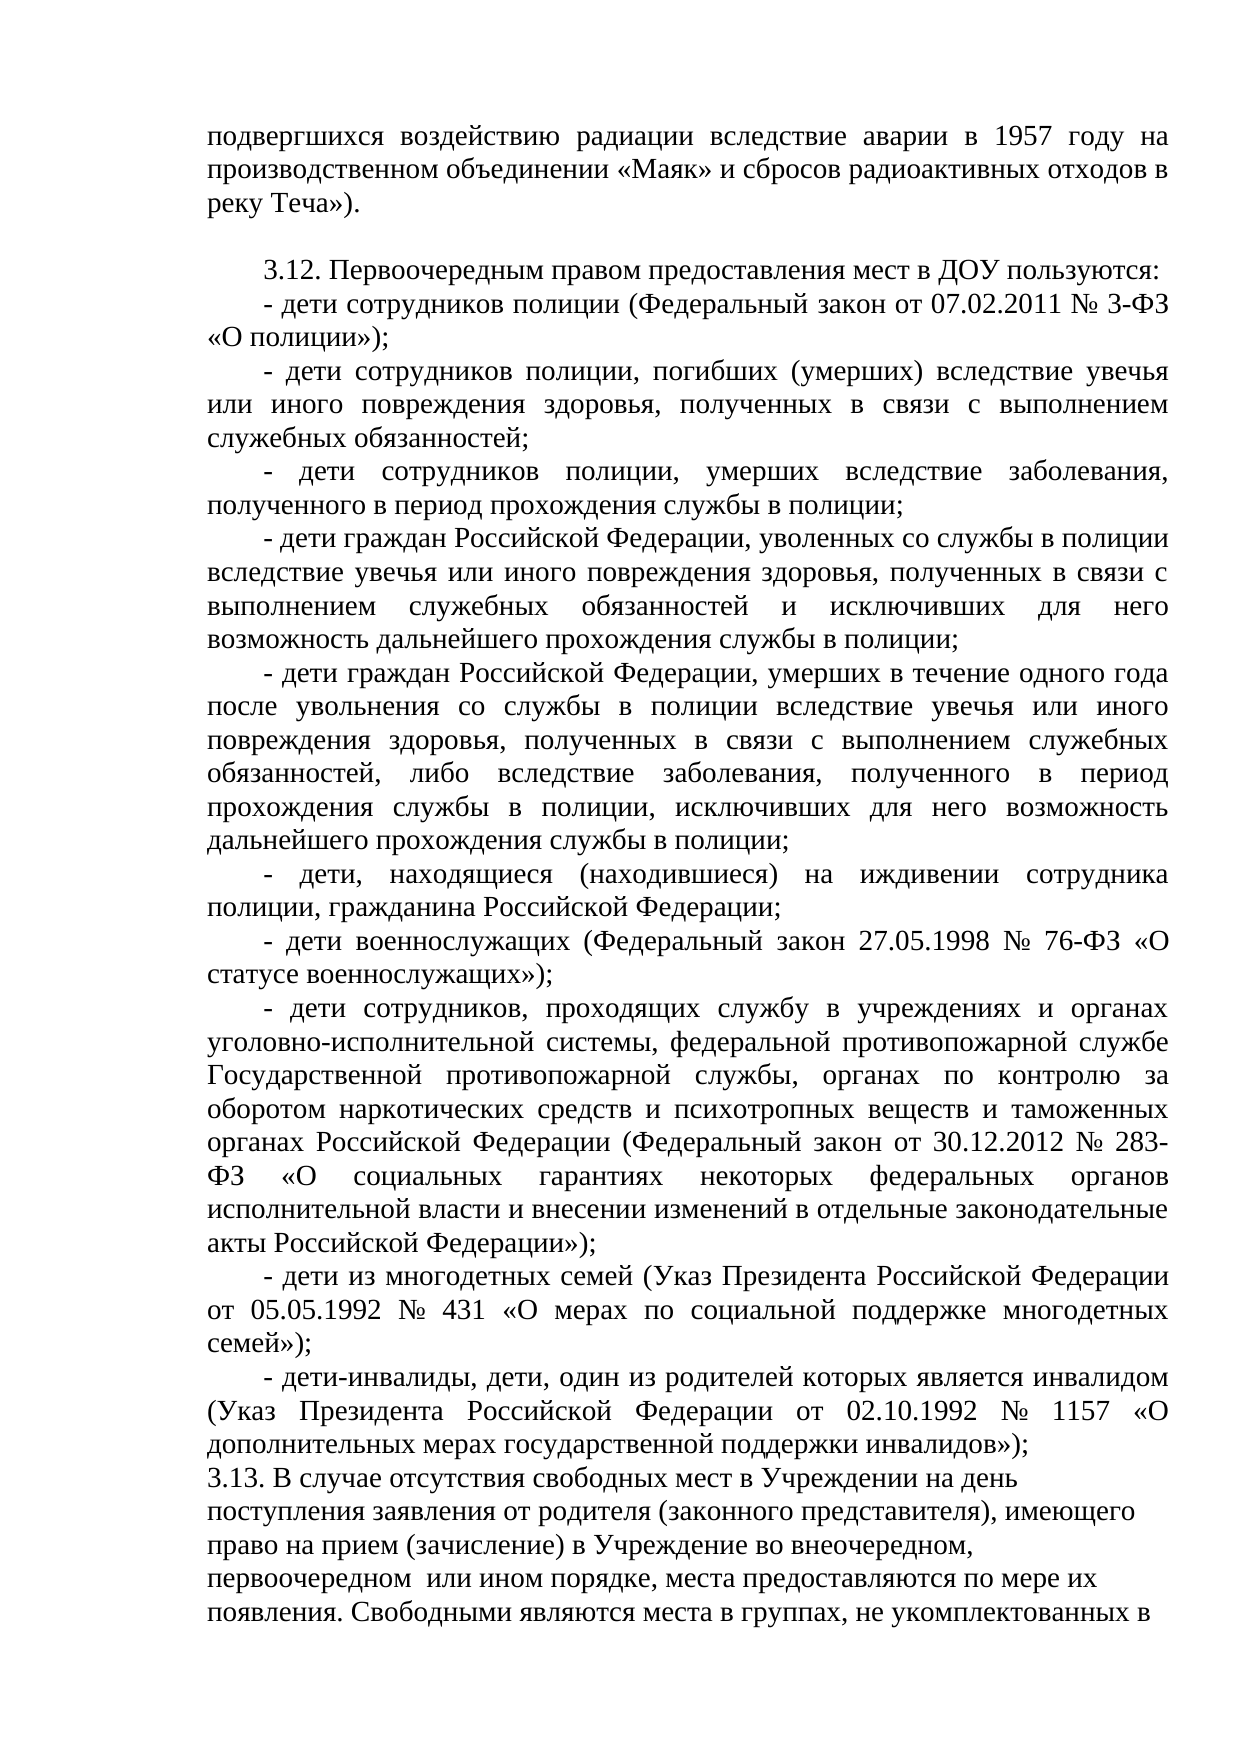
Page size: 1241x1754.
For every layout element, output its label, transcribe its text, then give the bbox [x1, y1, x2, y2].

text - дети граждан Российской Федерации, умерших в течение одного года после увольнения со службы в полиции вследствие увечья или иного повреждения здоровья, полученных в связи с выполнением служебных обязанностей, либо вследствие заболевания, полученного в период прохождения службы в полиции, исключивших для него возможность дальнейшего прохождения службы в полиции; [207, 655, 1169, 856]
text 3.12. Первоочередным правом предоставления мест в ДОУ пользуются: [207, 252, 1169, 286]
text - дети-инвалиды, дети, один из родителей которых является инвалидом (Указ Президента Российской Федерации от 02.10.1992 № 1157 «О дополнительных мерах государственной поддержки инвалидов»); [207, 1359, 1169, 1460]
text - дети граждан Российской Федерации, уволенных со службы в полиции вследствие увечья или иного повреждения здоровья, полученных в связи с выполнением служебных обязанностей и исключивших для него возможность дальнейшего прохождения службы в полиции; [207, 521, 1169, 655]
text - дети, находящиеся (находившиеся) на иждивении сотрудника полиции, гражданина Российской Федерации; [207, 856, 1169, 923]
text - дети сотрудников, проходящих службу в учреждениях и органах уголовно-исполнительной системы, федеральной противопожарной службе Государственной противопожарной службы, органах по контролю за оборотом наркотических средств и психотропных веществ и таможенных органах Российской Федерации (Федеральный закон от 30.12.2012 № 283-ФЗ «О социальных гарантиях некоторых федеральных органов исполнительной власти и внесении изменений в отдельные законодательные акты Российской Федерации»); [207, 990, 1169, 1258]
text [207, 1460, 1169, 1627]
text - дети сотрудников полиции (Федеральный закон от 07.02.2011 № 3-ФЗ «О полиции»); [207, 286, 1169, 353]
text - дети военнослужащих (Федеральный закон 27.05.1998 № 76-ФЗ «О статусе военнослужащих»); [207, 923, 1169, 990]
text - дети сотрудников полиции, умерших вследствие заболевания, полученного в период прохождения службы в полиции; [207, 453, 1169, 521]
text - дети сотрудников полиции, погибших (умерших) вследствие увечья или иного повреждения здоровья, полученных в связи с выполнением служебных обязанностей; [207, 353, 1169, 453]
text - дети из многодетных семей (Указ Президента Российской Федерации от 05.05.1992 № 431 «О мерах по социальной поддержке многодетных семей»); [207, 1258, 1169, 1359]
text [207, 118, 1169, 219]
